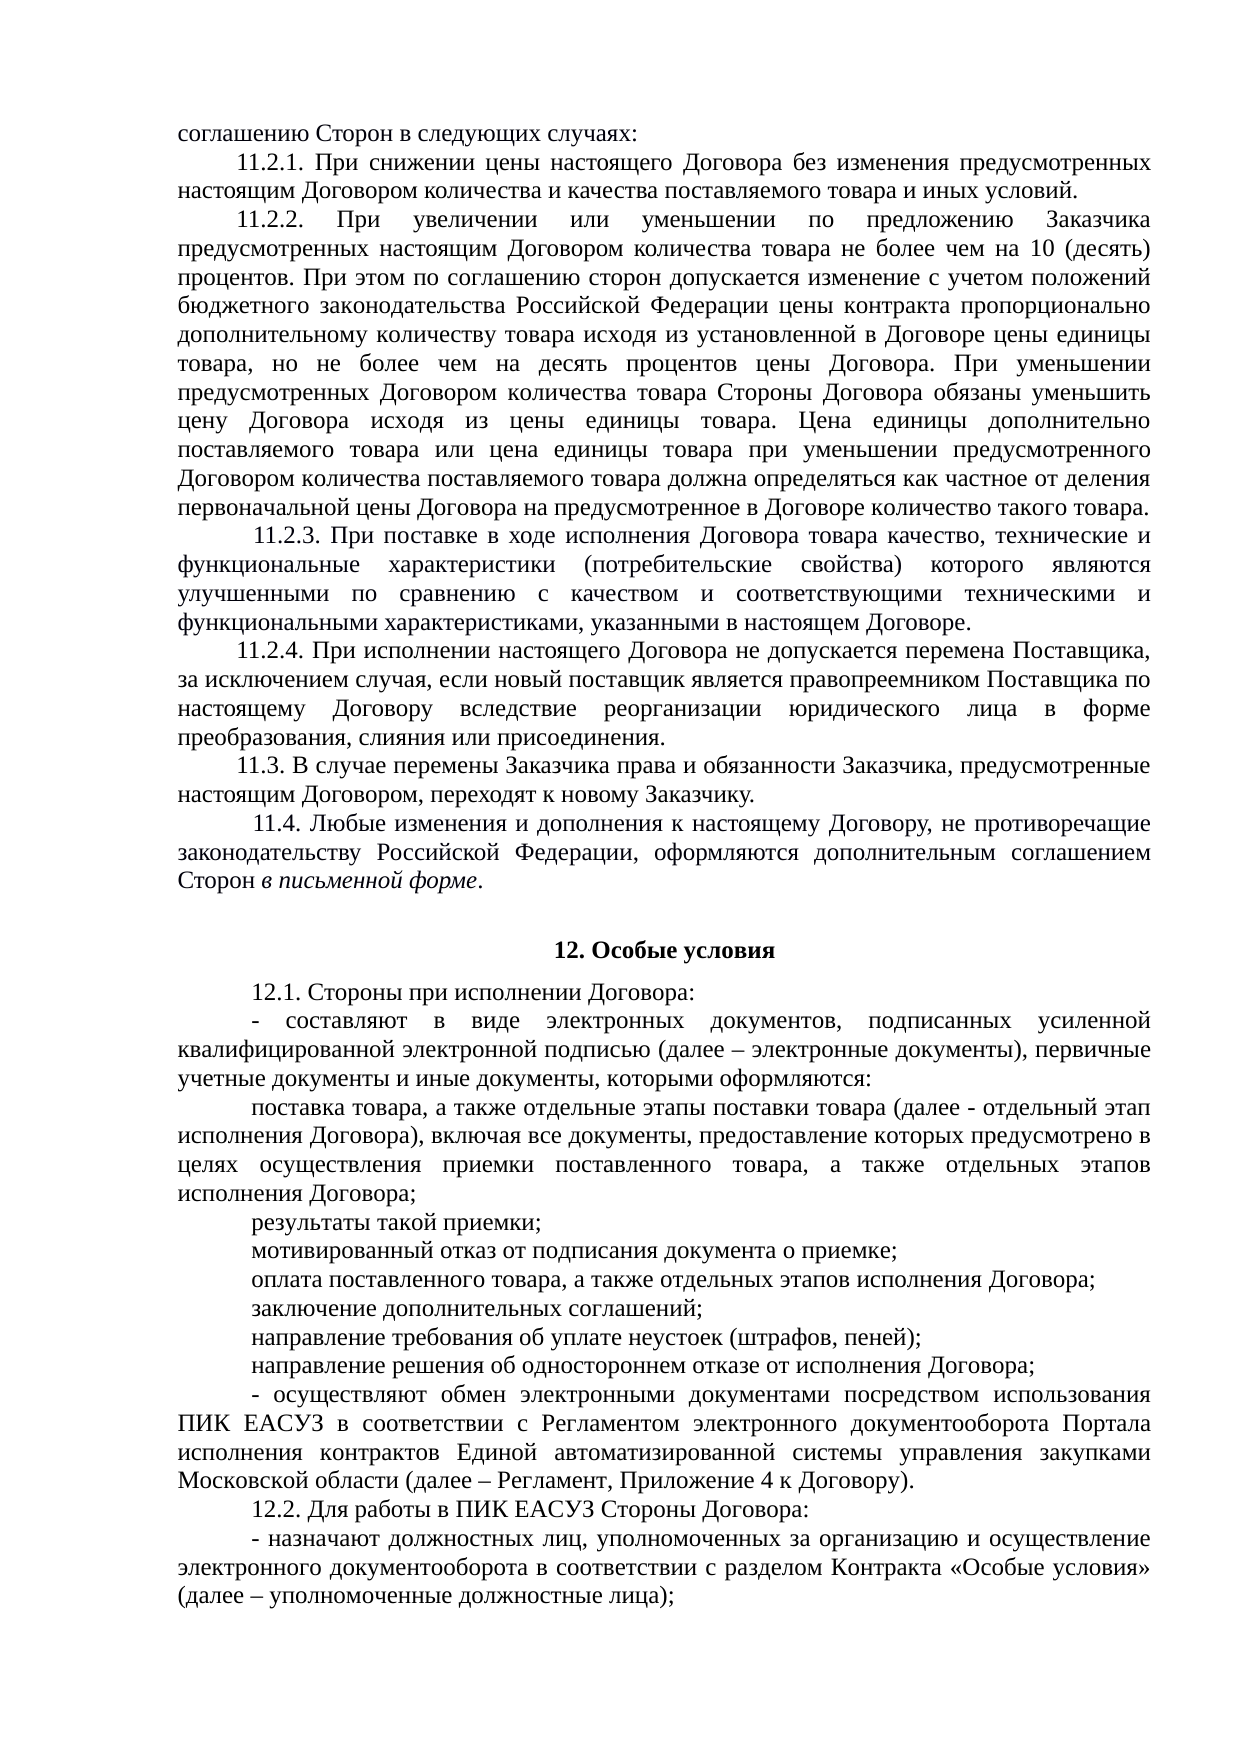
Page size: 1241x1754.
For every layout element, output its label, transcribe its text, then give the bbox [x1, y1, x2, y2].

text заключение дополнительных соглашений; [177, 1293, 1152, 1322]
text поставка товара, а также отдельные этапы поставки товара (далее - отдельный этап исполнения Договора), включая все документы, предоставление которых предусмотрено в целях осуществления приемки поставленного товара, а также отдельных этапов исполнения Договора; [177, 1092, 1152, 1207]
text 11.2.2. При увеличении или уменьшении по предложению Заказчика предусмотренных настоящим Договором количества товара не более чем на 10 (десять) процентов. При этом по соглашению сторон допускается изменение с учетом положений бюджетного законодательства Российской Федерации цены контракта пропорционально дополнительному количеству товара исходя из установленной в Договоре цены единицы товара, но не более чем на десять процентов цены Договора. При уменьшении предусмотренных Договором количества товара Стороны Договора обязаны уменьшить цену Договора исходя из цены единицы товара. Цена единицы дополнительно поставляемого товара или цена единицы товара при уменьшении предусмотренного Договором количества поставляемого товара должна определяться как частное от деления первоначальной цены Договора на предусмотренное в Договоре количество такого товара. [177, 204, 1152, 521]
text - составляют в виде электронных документов, подписанных усиленной квалифицированной электронной подписью (далее – электронные документы), первичные учетные документы и иные документы, которыми оформляются: [177, 1006, 1152, 1092]
text 11.3. В случае перемены Заказчика права и обязанности Заказчика, предусмотренные настоящим Договором, переходят к новому Заказчику. [177, 751, 1152, 808]
text - назначают должностных лиц, уполномоченных за организацию и осуществление электронного документооборота в соответствии с разделом Контракта «Особые условия» (далее – уполномоченные должностные лица); [177, 1523, 1152, 1609]
text 11.4. Любые изменения и дополнения к настоящему Договору, не противоречащие законодательству Российской Федерации, оформляются дополнительным соглашением Сторон в письменной форме. [177, 808, 1152, 894]
text 11.2.3. При поставке в ходе исполнения Договора товара качество, технические и функциональные характеристики (потребительские свойства) которого являются улучшенными по сравнению с качеством и соответствующими техническими и функциональными характеристиками, указанными в настоящем Договоре. [177, 521, 1152, 636]
list 12.1. Стороны при исполнении Договора: [177, 977, 1152, 1006]
text 11.2.1. При снижении цены настоящего Договора без изменения предусмотренных настоящим Договором количества и качества поставляемого товара и иных условий. [177, 147, 1152, 204]
text направление решения об одностороннем отказе от исполнения Договора; [177, 1351, 1152, 1379]
text 12. Особые условия [177, 936, 1152, 964]
text - осуществляют обмен электронными документами посредством использования ПИК ЕАСУЗ в соответствии с Регламентом электронного документооборота Портала исполнения контрактов Единой автоматизированной системы управления закупками Московской области (далее – Регламент, Приложение 4 к Договору). [177, 1379, 1152, 1494]
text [177, 118, 1152, 147]
text направление требования об уплате неустоек (штрафов, пеней); [177, 1322, 1152, 1351]
text результаты такой приемки; [177, 1207, 1152, 1236]
text 11.2.4. При исполнении настоящего Договора не допускается перемена Поставщика, за исключением случая, если новый поставщик является правопреемником Поставщика по настоящему Договору вследствие реорганизации юридического лица в форме преобразования, слияния или присоединения. [177, 636, 1152, 751]
text мотивированный отказ от подписания документа о приемке; [177, 1236, 1152, 1264]
text оплата поставленного товара, а также отдельных этапов исполнения Договора; [177, 1264, 1152, 1293]
list 12.2. Для работы в ПИК ЕАСУЗ Стороны Договора: [177, 1494, 1152, 1523]
